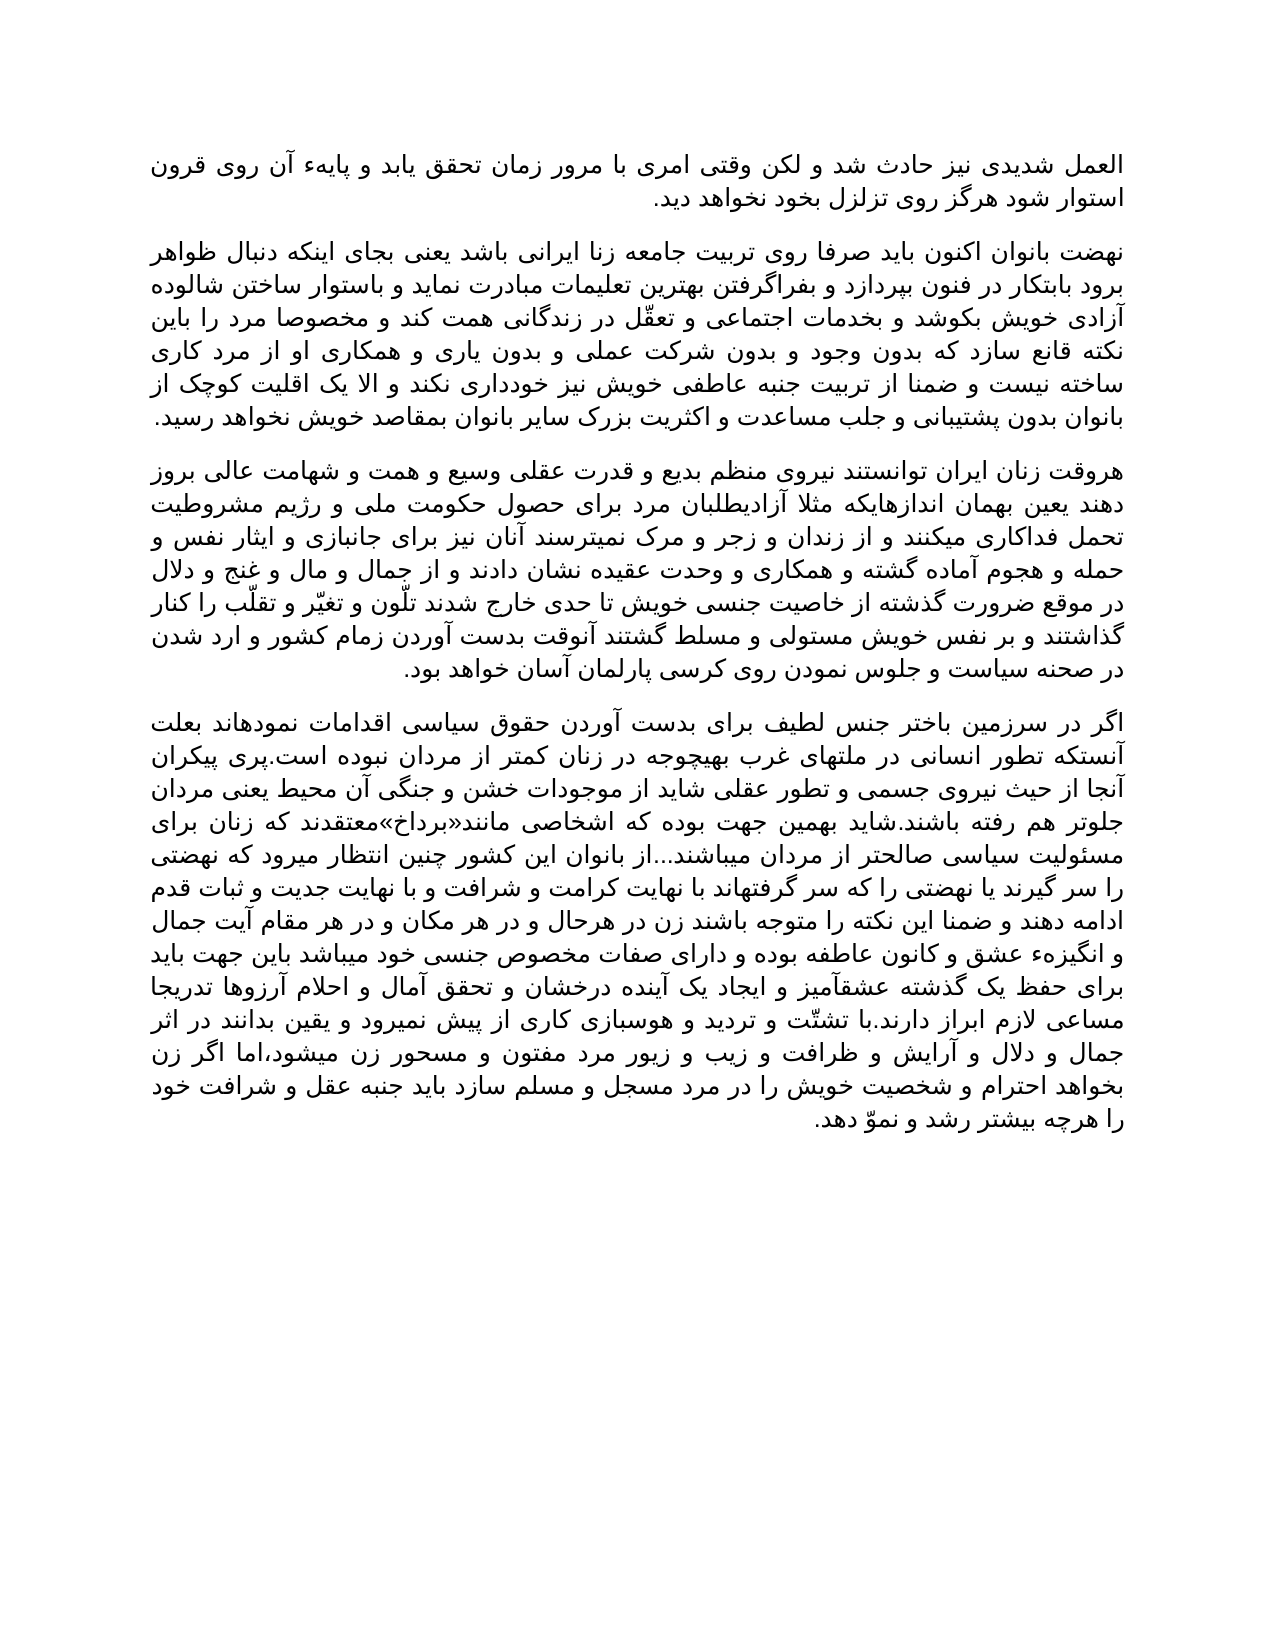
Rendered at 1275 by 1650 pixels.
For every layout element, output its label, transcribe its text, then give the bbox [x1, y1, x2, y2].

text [150, 150, 1125, 212]
text هروقت زنان ایران توانستند نیروی منظم بدیع و قدرت عقلی وسیع و همت و شهامت عالی بروز دهند یعین بهمان اندازه‏ایکه مثلا آزادی‏طلبان مرد برای حصول‏ حکومت ملی و رژیم مشروطیت تحمل فداکاری میکنند و از زندان و زجر و مرک‏ نمیترسند آنان نیز برای جانبازی و ایثار نفس و حمله و هجوم آماده گشته و همکاری‏ و وحدت عقیده نشان دادند و از جمال و مال و غنج و دلال در موقع ضرورت گذشته‏ از خاصیت جنسی خویش تا حدی خارج شدند تلّون و تغیّر و تقلّب را کنار گذاشتند و بر نفس خویش مستولی و مسلط گشتند آنوقت بدست آوردن زمام کشور و ارد شدن در صحنه سیاست و جلوس نمودن روی کرسی پارلمان آسان خواهد بود. [150, 456, 1125, 683]
text نهضت بانوان اکنون باید صرفا روی تربیت جامعه زنا ایرانی باشد یعنی بجای‏ اینکه دنبال ظواهر برود بابتکار در فنون بپردازد و بفراگرفتن بهترین تعلیمات مبادرت‏ نماید و باستوار ساختن شالوده آزادی خویش بکوشد و بخدمات اجتماعی و تعقّل در زندگانی همت کند و مخصوصا مرد را باین نکته قانع سازد که بدون وجود و بدون شرکت عملی و بدون یاری و همکاری او از مرد کاری ساخته نیست و ضمنا از تربیت‏ جنبه عاطفی خویش نیز خودداری نکند و الا یک اقلیت کوچک از بانوان بدون پشتیبانی‏ و جلب مساعدت و اکثریت بزرک سایر بانوان بمقاصد خویش نخواهد رسید. [150, 237, 1125, 431]
text اگر در سرزمین باختر جنس لطیف برای بدست آوردن حقوق سیاسی اقدامات‏ نموده‏اند بعلت آنستکه تطور انسانی در ملتهای غرب بهیچوجه در زنان کمتر از مردان‏ نبوده است.پری پیکران آنجا از حیث نیروی جسمی و تطور عقلی شاید از موجودات‏ خشن و جنگی آن محیط یعنی مردان جلوتر هم رفته باشند.شاید بهمین جهت بوده که‏ اشخاصی مانند«برداخ»معتقدند که زنان برای مسئولیت سیاسی صالحتر از مردان میباشند...از بانوان این کشور چنین انتظار میرود که نهضتی را سر گیرند یا نهضتی را که سر گرفته‏اند با نهایت کرامت و شرافت و با نهایت جدیت‏ و ثبات قدم ادامه دهند و ضمنا این نکته را متوجه باشند زن در هرحال و در هر مکان و در هر مقام آیت جمال و انگیزهء عشق و کانون عاطفه بوده و دارای صفات مخصوص جنسی خود میباشد باین جهت باید برای حفظ یک گذشته عشق‏آمیز و ایجاد یک آینده درخشان‏ و تحقق آمال و احلام آرزوها تدریجا مساعی لازم ابراز دارند.با تشتّت و تردید و هوسبازی‏ کاری از پیش نمیرود و یقین بدانند در اثر جمال و دلال و آرایش و ظرافت و زیب و زیور مرد مفتون و مسحور زن میشود،اما اگر زن بخواهد احترام و شخصیت خویش را در مرد مسجل و مسلم سازد باید جنبه عقل و شرافت خود را هرچه بیشتر رشد و نموّ دهد. [150, 708, 1125, 1133]
